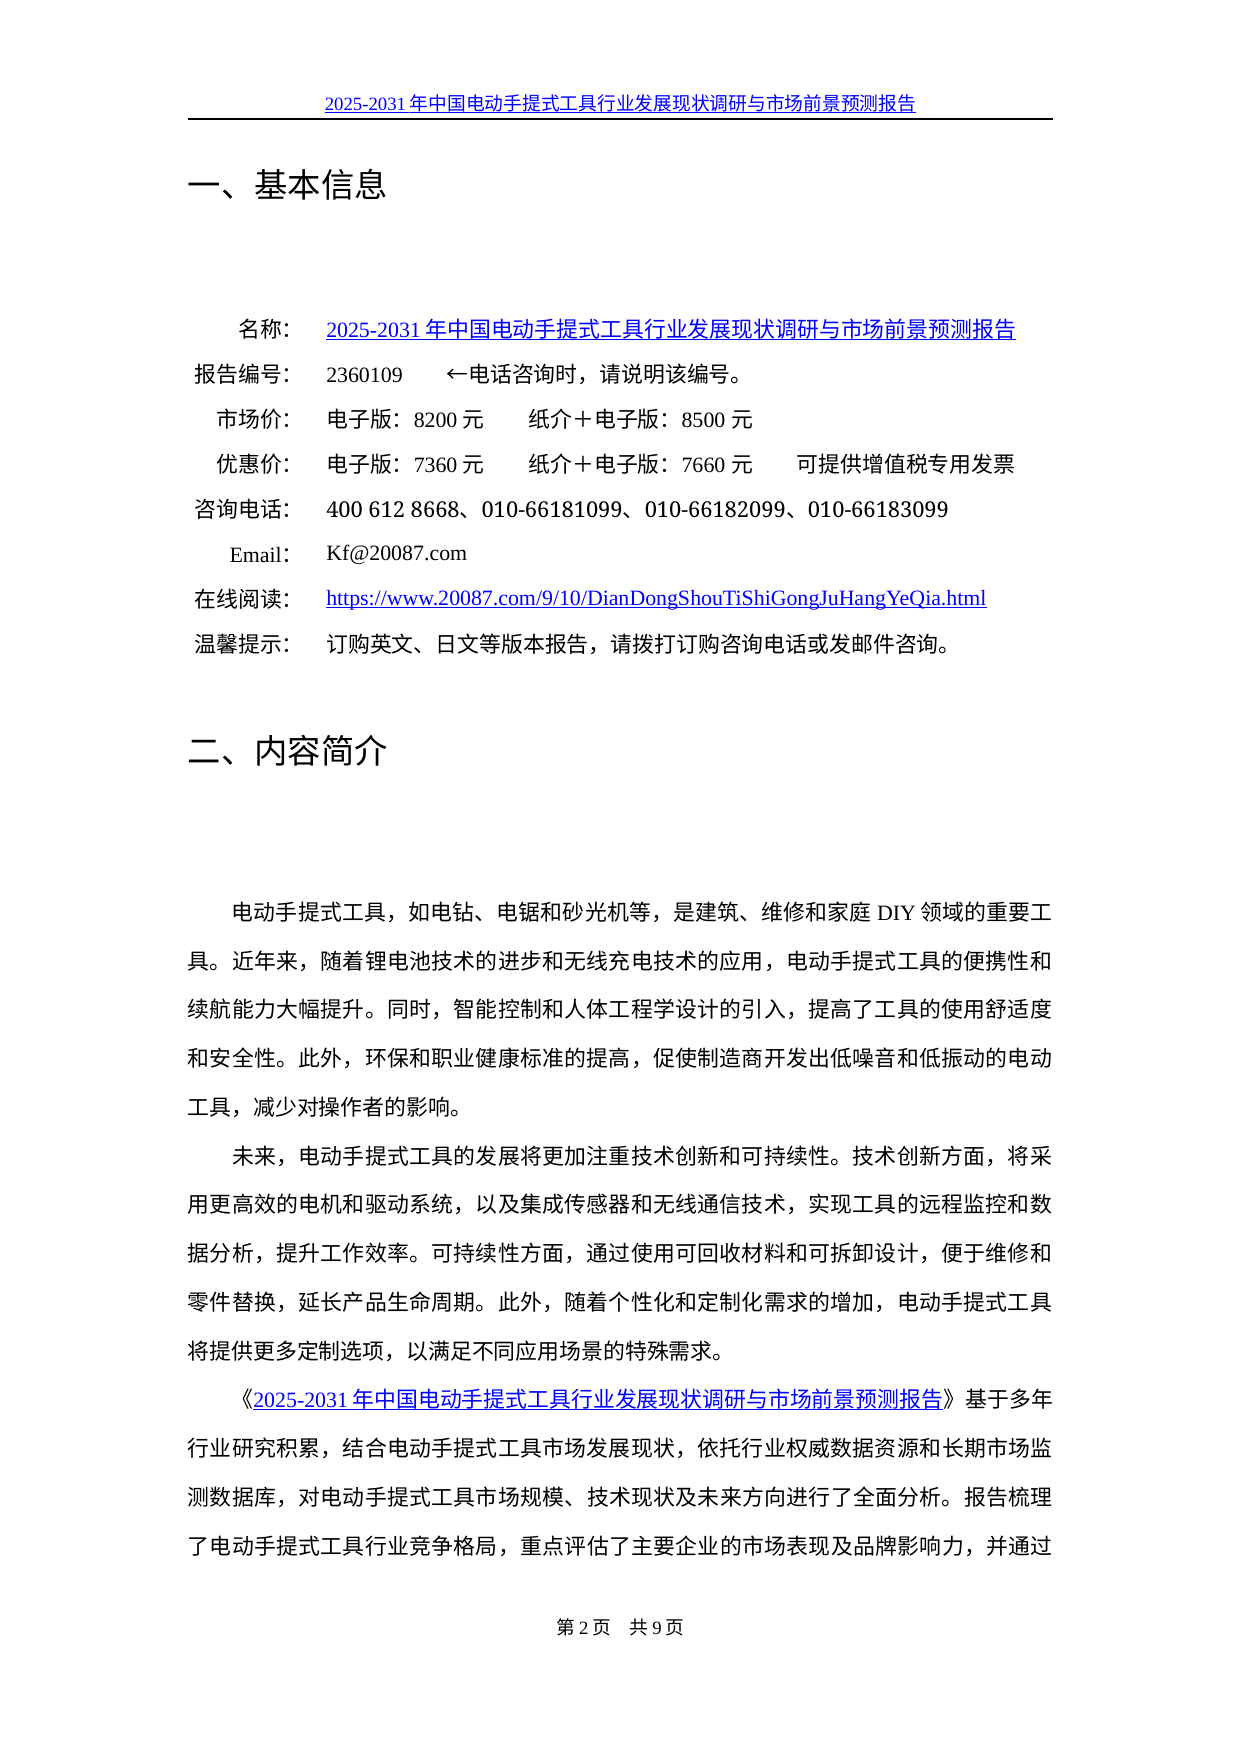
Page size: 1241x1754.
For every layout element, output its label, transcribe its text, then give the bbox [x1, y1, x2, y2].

table_cell Email： [167, 537, 315, 582]
table_cell 订购英文、日文等版本报告，请拨打订购咨询电话或发邮件咨询。 [315, 627, 1073, 672]
table_cell 2360109 ←电话咨询时，请说明该编号。 [315, 357, 1073, 402]
table_header 名称： [167, 312, 315, 357]
table_cell 优惠价： [167, 447, 315, 492]
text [187, 894, 1053, 1561]
table_cell 咨询电话： [167, 492, 315, 537]
table_cell 400 612 8668、010-66181099、010-66182099、010-66183099 [315, 492, 1073, 537]
table_cell 市场价： [167, 402, 315, 447]
title 一、基本信息 [187, 150, 1053, 215]
table_cell 电子版：8200 元 纸介＋电子版：8500 元 [315, 402, 1073, 447]
table_cell 温馨提示： [167, 627, 315, 672]
table_cell 报告编号： [167, 357, 315, 402]
table_cell Kf@20087.com [315, 537, 1073, 582]
title 二、内容简介 [187, 717, 1053, 782]
table_cell 在线阅读： [167, 582, 315, 627]
table_cell 电子版：7360 元 纸介＋电子版：7660 元 可提供增值税专用发票 [315, 447, 1073, 492]
table_header 2025-2031年中国电动手提式工具行业发展现状调研与市场前景预测报告 [315, 312, 1073, 357]
table_cell [315, 582, 1073, 627]
